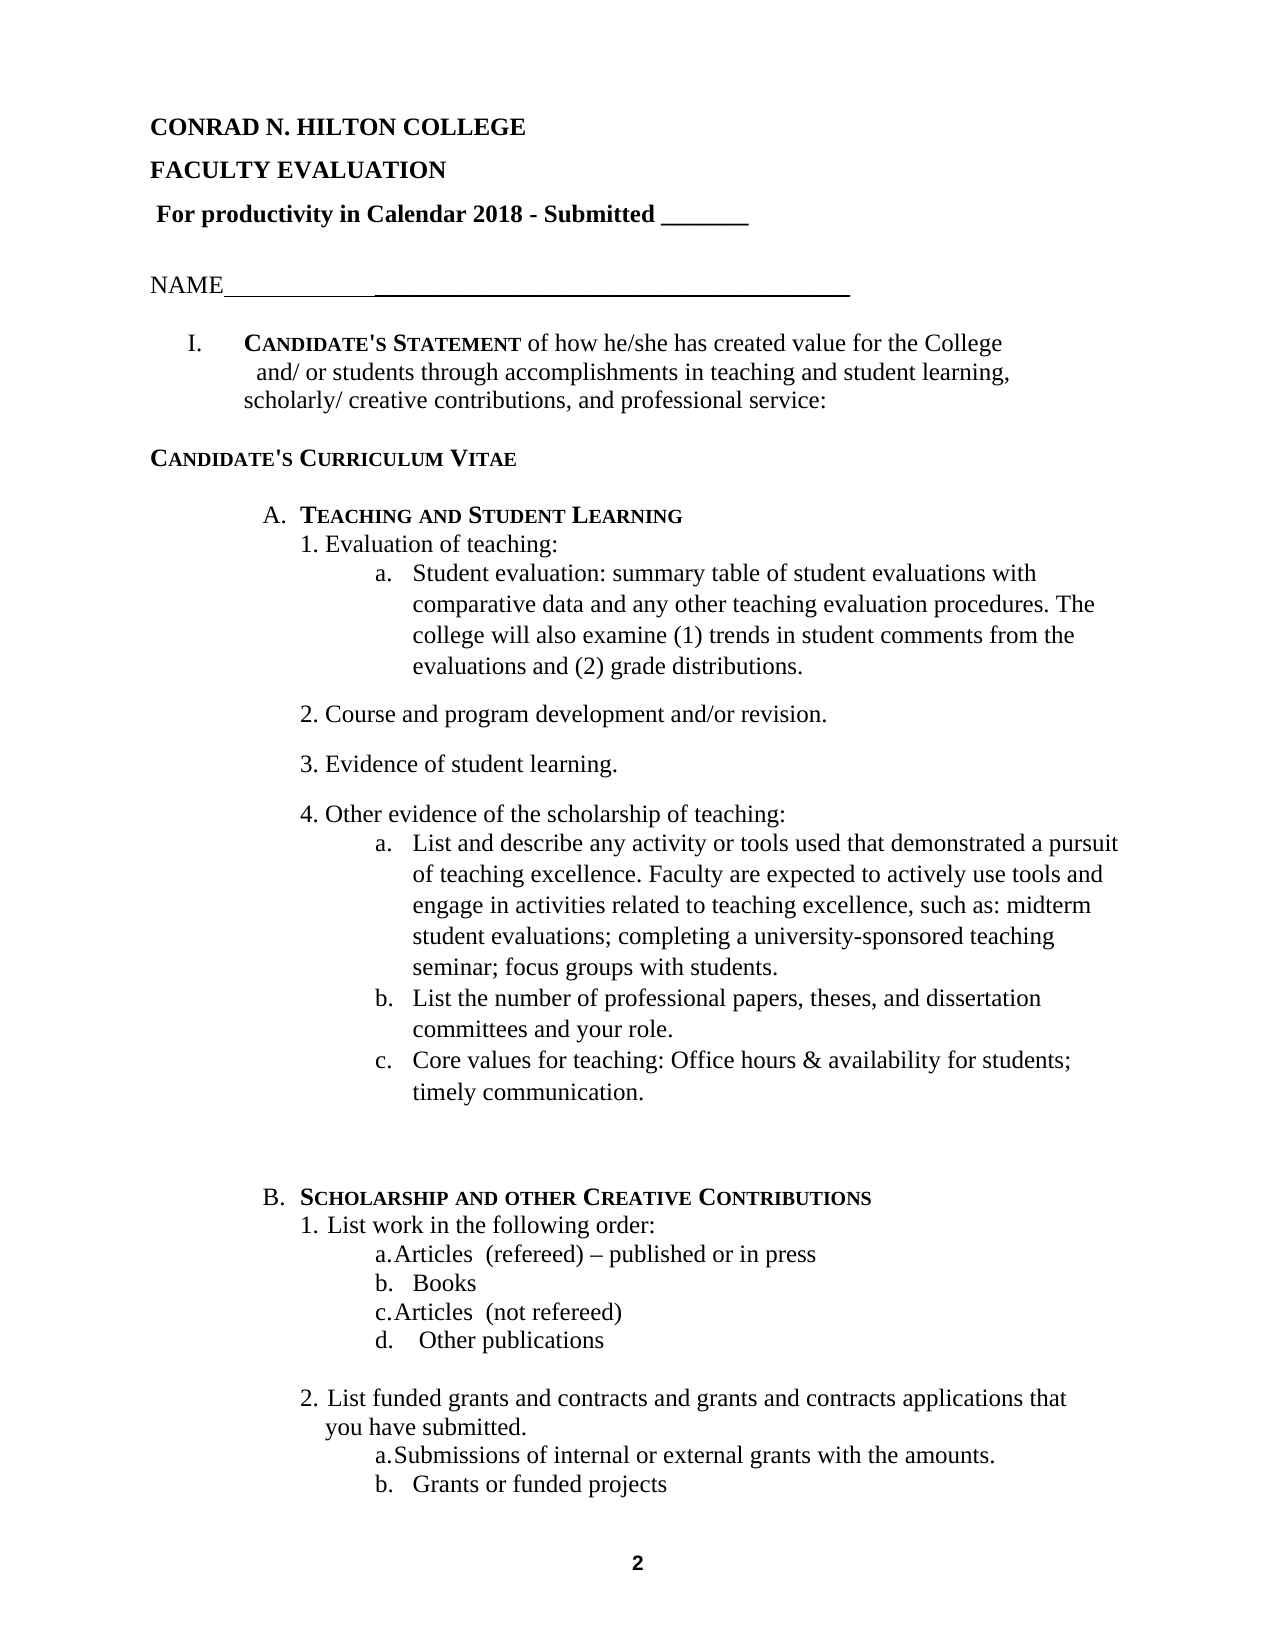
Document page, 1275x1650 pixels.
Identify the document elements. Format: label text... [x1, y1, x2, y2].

list Articles (refereed) – published or in press [375, 1239, 1125, 1268]
list List and describe any activity or tools used that demonstrated a pursuit of teaching excellence. Faculty are expected to actively use tools and engage in activities related to teaching excellence, such as: midterm student evaluations; completing a university-sponsored teaching seminar; focus groups with students. [375, 828, 1125, 981]
text 2. Course and program development and/or revision. [300, 699, 1125, 728]
text B. Scholarship and other Creative Contributions [150, 1182, 1125, 1211]
list Core values for teaching: Office hours & availability for students; timely communication. [375, 1046, 1125, 1105]
list List funded grants and contracts and grants and contracts applications that [300, 1383, 1125, 1412]
list Books [375, 1268, 1125, 1297]
list List the number of professional papers, theses, and dissertation committees and your role. [375, 983, 1125, 1043]
list Student evaluation: summary table of student evaluations with comparative data and any other teaching evaluation procedures. The college will also examine (1) trends in student comments from the evaluations and (2) grade distributions. [375, 558, 1125, 680]
text 1. Evaluation of teaching: [225, 529, 1125, 558]
text A. Teaching and Student Learning [150, 501, 1125, 529]
list Articles (not refereed) [375, 1297, 1125, 1326]
text and/ or students through accomplishments in teaching and student learning, [187, 357, 1125, 386]
list Submissions of internal or external grants with the amounts. [375, 1441, 1125, 1469]
text Faculty Evaluation [150, 156, 1125, 184]
list Grants or funded projects [375, 1469, 1125, 1498]
text 4. Other evidence of the scholarship of teaching: [300, 799, 1125, 828]
text For productivity in Calendar 2018 - Submitted _______ [150, 199, 1125, 227]
text 3. Evidence of student learning. [300, 749, 1125, 778]
text Candidate's Curriculum Vitae [150, 443, 1125, 472]
text NAME ______________________________________ [150, 271, 1125, 299]
text you have submitted. [150, 1412, 1125, 1441]
list Other publications [375, 1326, 1125, 1354]
text scholarly/ creative contributions, and professional service: [187, 386, 1125, 414]
text Conrad N. Hilton College [150, 112, 1125, 141]
list Candidate's Statement of how he/she has created value for the College [187, 328, 1125, 357]
list List work in the following order: [300, 1211, 1125, 1239]
